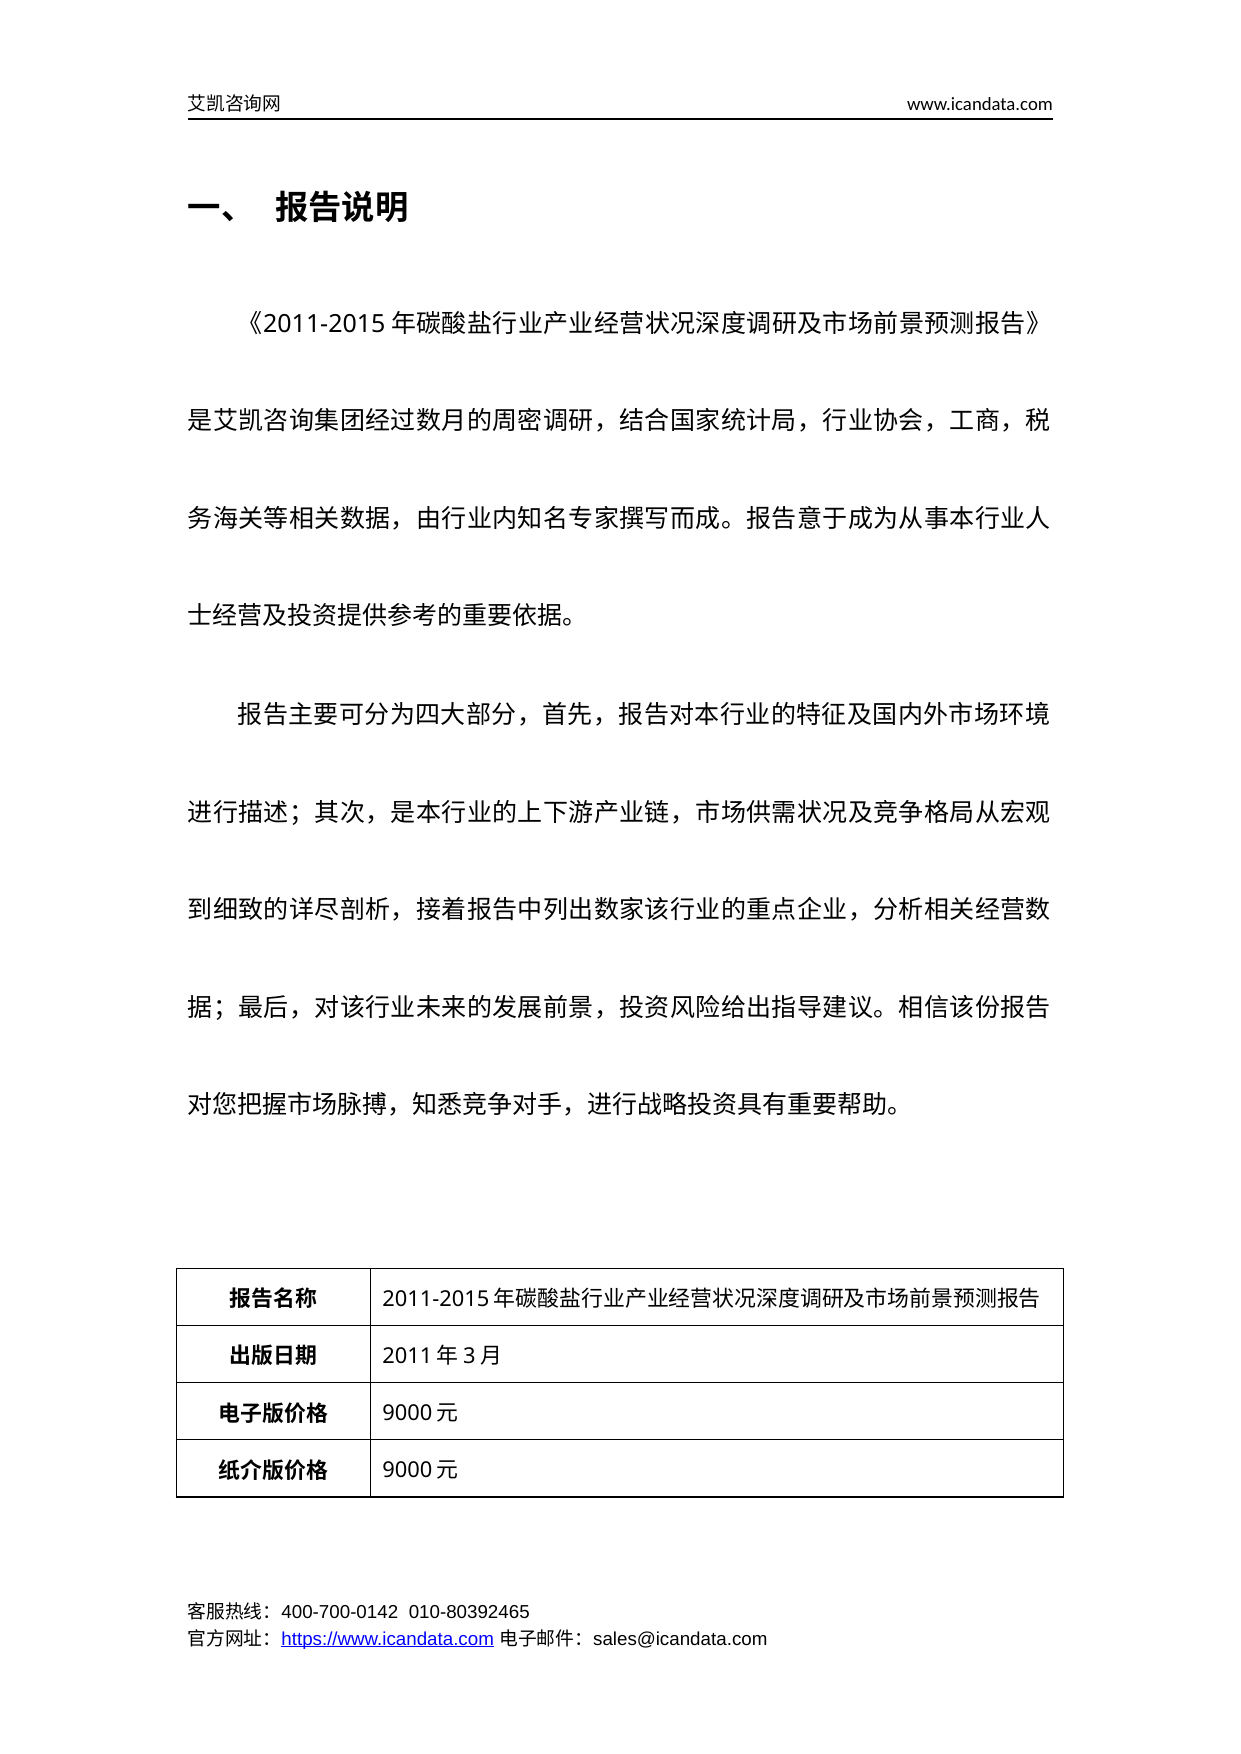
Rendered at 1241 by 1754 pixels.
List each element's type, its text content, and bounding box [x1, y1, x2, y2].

text 报告主要可分为四大部分，首先，报告对本行业的特征及国内外市场环境进行描述；其次，是本行业的上下游产业链，市场供需状况及竞争格局从宏观到细致的详尽剖析，接着报告中列出数家该行业的重点企业，分析相关经营数据；最后，对该行业未来的发展前景，投资风险给出指导建议。相信该份报告对您把握市场脉搏，知悉竞争对手，进行战略投资具有重要帮助。 [187, 681, 1053, 1136]
subtitle 报告说明 [187, 172, 1053, 237]
table_cell 9000元 [371, 1383, 1063, 1439]
table_header 报告名称 [177, 1269, 370, 1325]
table_cell 2011年3月 [371, 1326, 1063, 1382]
table_cell 9000元 [371, 1440, 1063, 1496]
table_header 2011-2015年碳酸盐行业产业经营状况深度调研及市场前景预测报告 [371, 1269, 1063, 1325]
table_cell 电子版价格 [177, 1383, 370, 1439]
table_cell 出版日期 [177, 1326, 370, 1382]
table_cell 纸介版价格 [177, 1440, 370, 1496]
text 《2011-2015年碳酸盐行业产业经营状况深度调研及市场前景预测报告》是艾凯咨询集团经过数月的周密调研，结合国家统计局，行业协会，工商，税务海关等相关数据，由行业内知名专家撰写而成。报告意于成为从事本行业人士经营及投资提供参考的重要依据。 [187, 289, 1053, 646]
